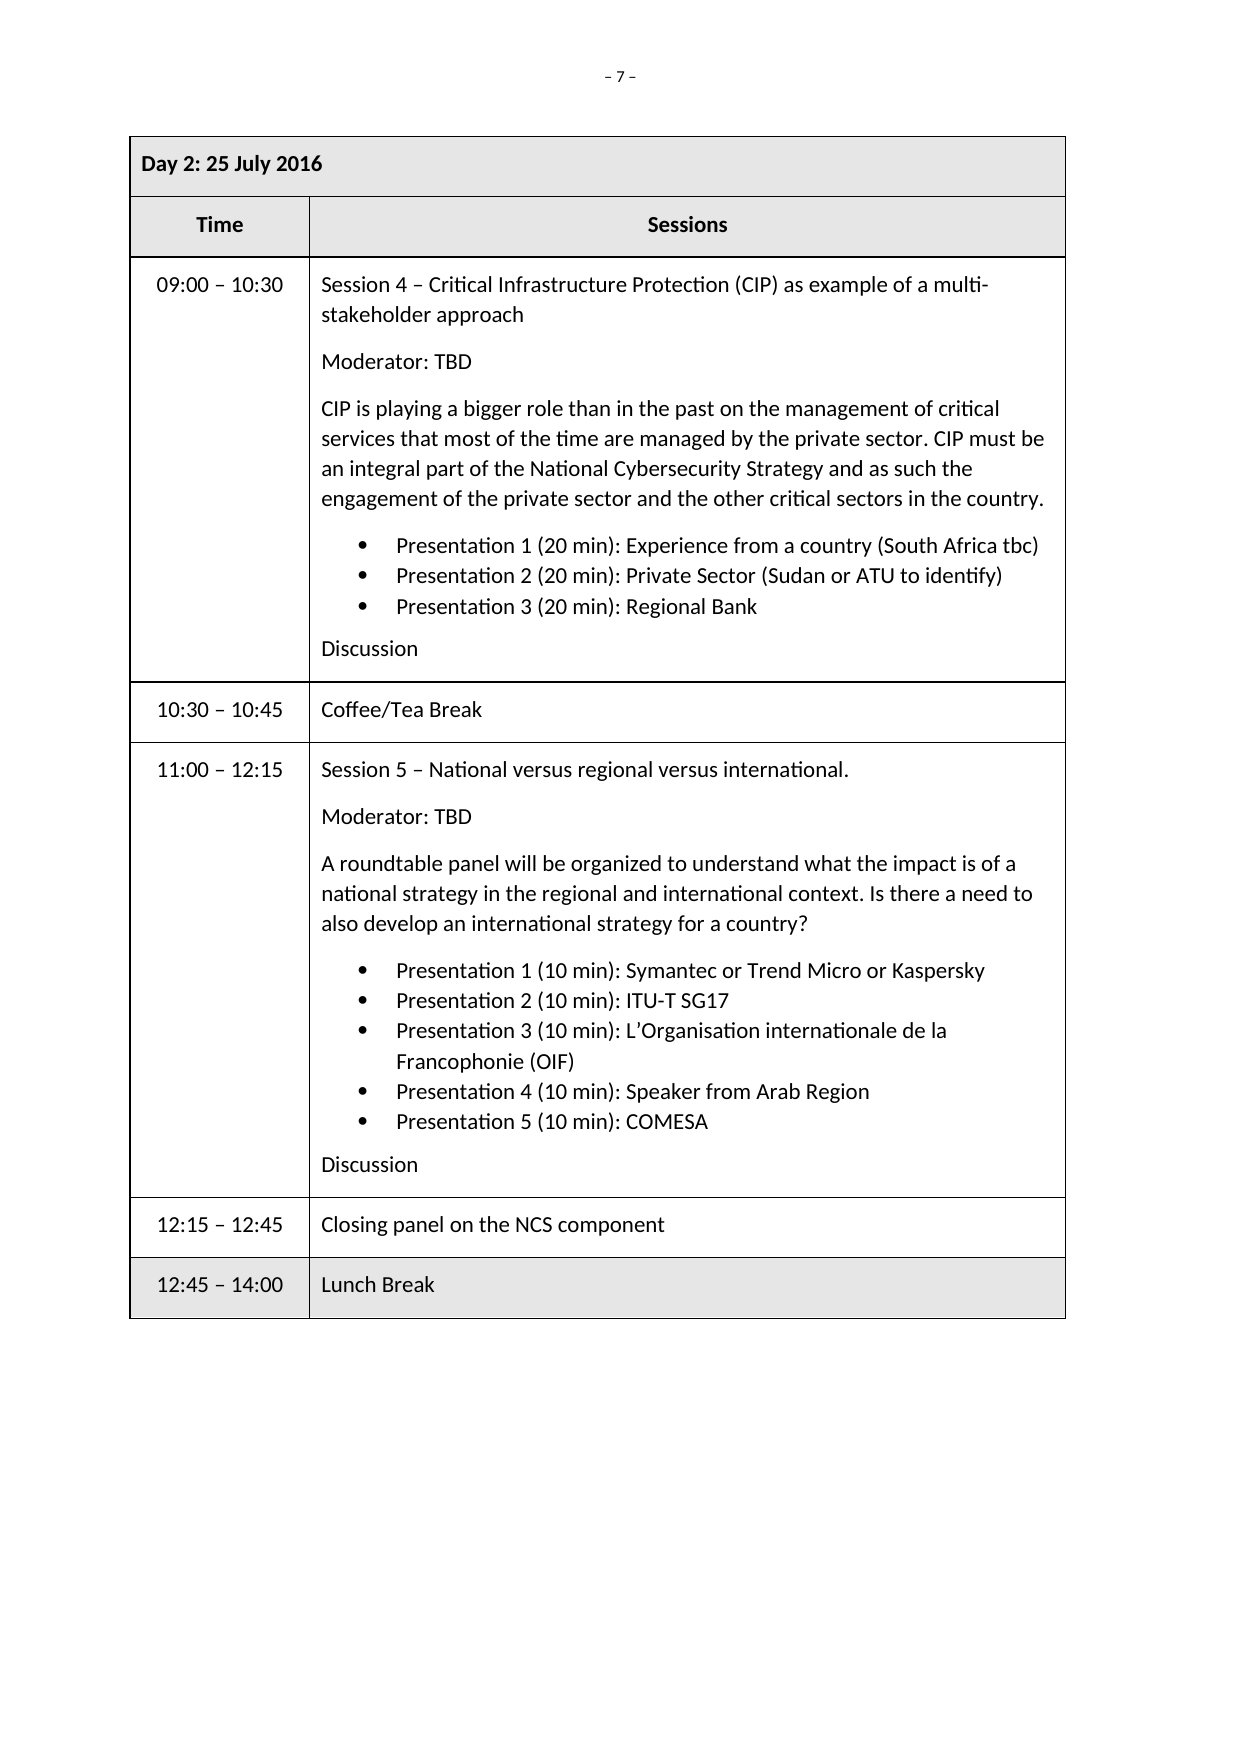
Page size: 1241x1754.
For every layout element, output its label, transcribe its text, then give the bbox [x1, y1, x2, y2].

table_cell Time [131, 197, 309, 256]
table_cell 09:00 – 10:30 [131, 258, 309, 681]
table_cell 12:45 – 14:00 [131, 1258, 309, 1317]
table_cell 12:15 – 12:45 [131, 1198, 309, 1257]
table_cell 10:30 – 10:45 [131, 683, 309, 742]
table_cell Coffee/Tea Break [310, 683, 1065, 742]
table_cell Lunch Break [310, 1258, 1065, 1317]
table_cell Session 5 – National versus regional versus international. Moderator: TBD A roundtable panel will be organized to understand what the impact is of a national strategy in the regional and international context. Is there a need to also develop an international strategy for a country? Presentation 1 (10 min): Symantec or Trend Micro or Kaspersky Presentation 2 (10 min): ITU-T SG17 Presentation 3 (10 min): L’Organisation internationale de la Francophonie (OIF) Presentation 4 (10 min): Speaker from Arab Region Presentation 5 (10 min): COMESA Discussion [310, 743, 1065, 1197]
table_cell 11:00 – 12:15 [131, 743, 309, 1197]
table_header Day 2: 25 July 2016 [131, 137, 1065, 196]
table_cell Session 4 – Critical Infrastructure Protection (CIP) as example of a multi-stakeholder approach Moderator: TBD CIP is playing a bigger role than in the past on the management of critical services that most of the time are managed by the private sector. CIP must be an integral part of the National Cybersecurity Strategy and as such the engagement of the private sector and the other critical sectors in the country. Presentation 1 (20 min): Experience from a country (South Africa tbc) Presentation 2 (20 min): Private Sector (Sudan or ATU to identify) Presentation 3 (20 min): Regional Bank Discussion [310, 258, 1065, 681]
table_cell Closing panel on the NCS component [310, 1198, 1065, 1257]
table_cell Sessions [310, 197, 1065, 256]
